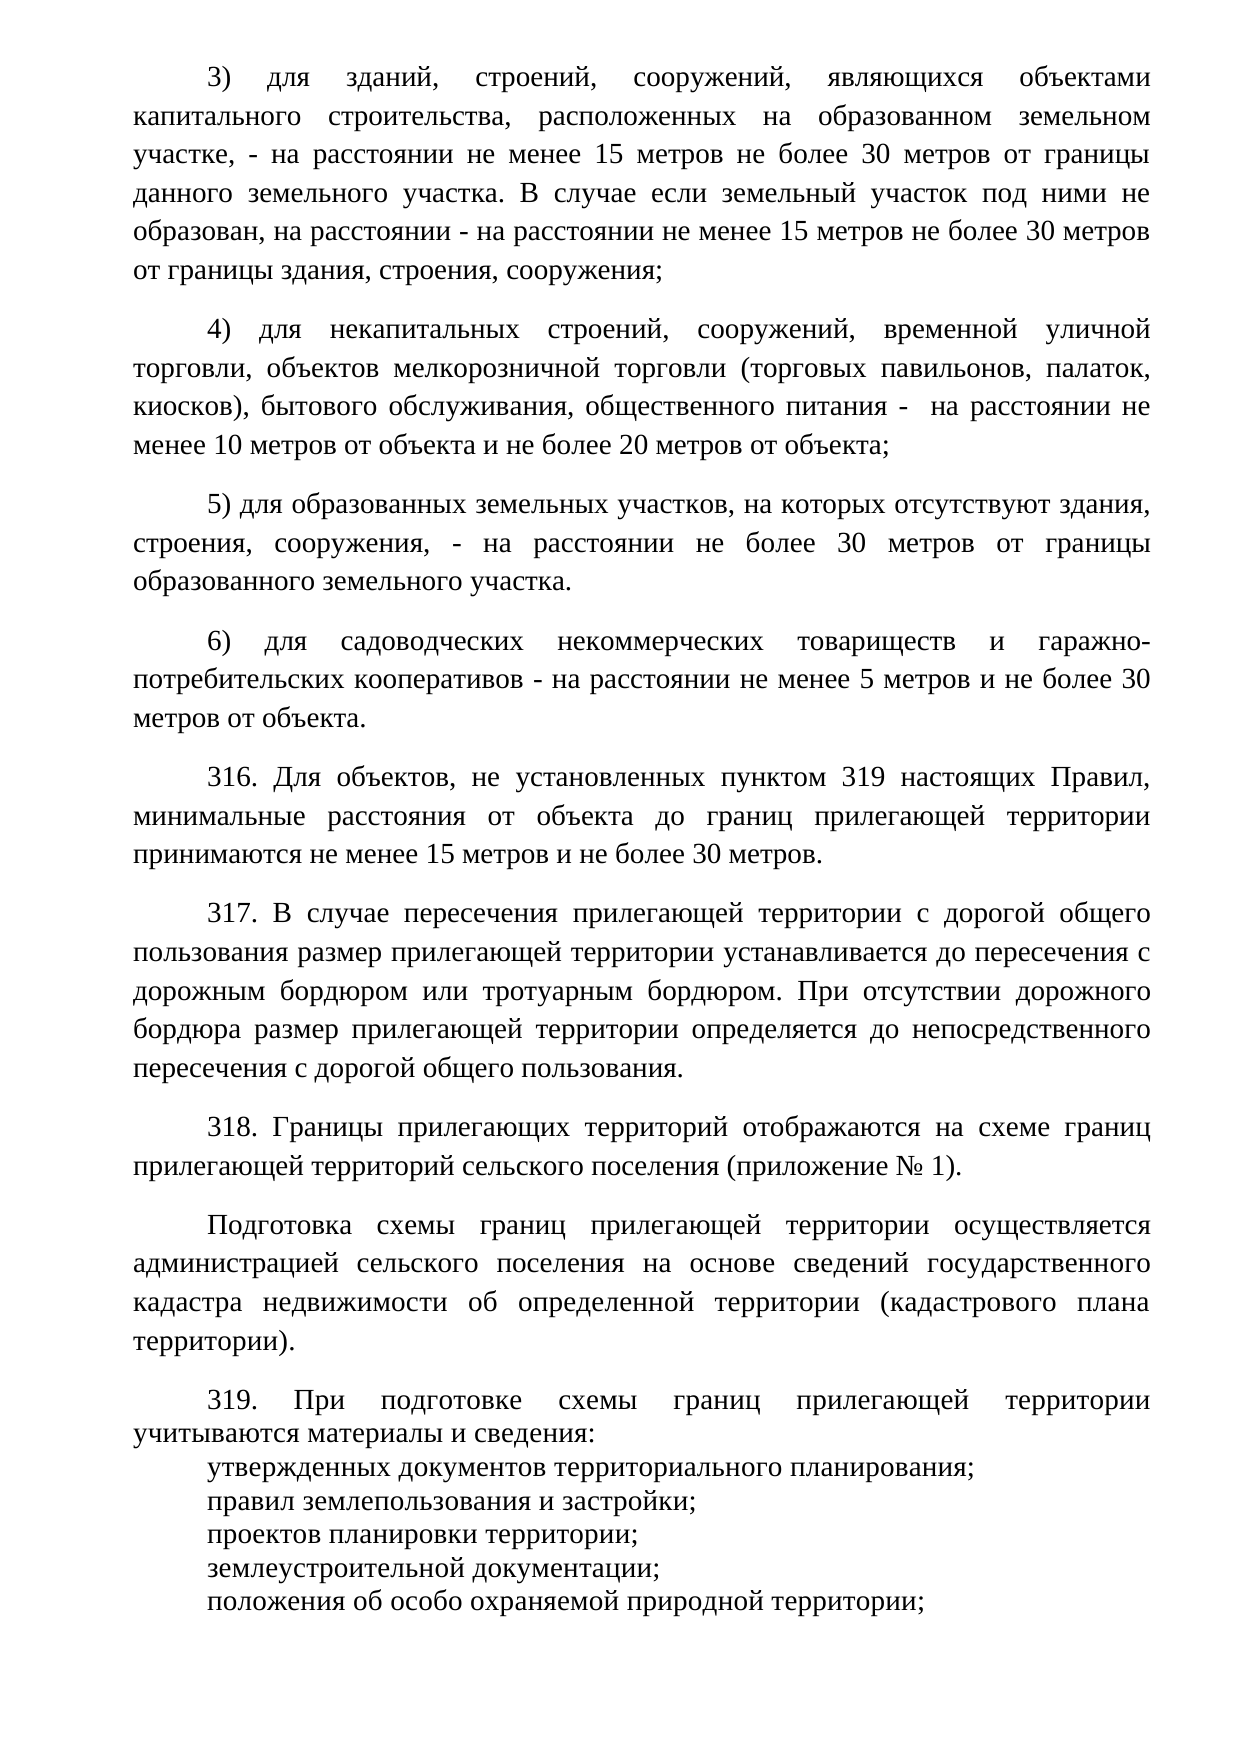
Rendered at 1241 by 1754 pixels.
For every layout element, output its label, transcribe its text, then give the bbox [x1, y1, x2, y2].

text 3) для зданий, строений, сооружений, являющихся объектами капитального строительства, расположенных на образованном земельном участке, - на расстоянии не менее 15 метров не более 30 метров от границы данного земельного участка. В случае если земельный участок под ними не образован, на расстоянии - на расстоянии не менее 15 метров не более 30 метров от границы здания, строения, сооружения; [133, 59, 1152, 285]
text 6) для садоводческих некоммерческих товариществ и гаражно-потребительских кооперативов - на расстоянии не менее 5 метров и не более 30 метров от объекта. [133, 623, 1152, 733]
text 4) для некапитальных строений, сооружений, временной уличной торговли, объектов мелкорозничной торговли (торговых павильонов, палаток, киосков), бытового обслуживания, общественного питания - на расстоянии не менее 10 метров от объекта и не более 20 метров от объекта; [133, 311, 1152, 460]
text 316. Для объектов, не установленных пунктом 319 настоящих Правил, минимальные расстояния от объекта до границ прилегающей территории принимаются не менее 15 метров и не более 30 метров. [133, 759, 1152, 870]
text положения об особо охраняемой природной территории; [133, 1583, 1152, 1617]
text 317. В случае пересечения прилегающей территории с дорогой общего пользования размер прилегающей территории устанавливается до пересечения с дорожным бордюром или тротуарным бордюром. При отсутствии дорожного бордюра размер прилегающей территории определяется до непосредственного пересечения с дорогой общего пользования. [133, 896, 1152, 1083]
text утвержденных документов территориального планирования; [133, 1449, 1152, 1483]
text правил землепользования и застройки; [133, 1483, 1152, 1516]
text проектов планировки территории; [133, 1516, 1152, 1550]
text 318. Границы прилегающих территорий отображаются на схеме границ прилегающей территорий сельского поселения (приложение № 1). [133, 1109, 1152, 1181]
text 5) для образованных земельных участков, на которых отсутствуют здания, строения, сооружения, - на расстоянии не более 30 метров от границы образованного земельного участка. [133, 486, 1152, 597]
text землеустроительной документации; [133, 1550, 1152, 1583]
subtitle 319. При подготовке схемы границ прилегающей территории учитываются материалы и сведения: [133, 1382, 1152, 1449]
text Подготовка схемы границ прилегающей территории осуществляется администрацией сельского поселения на основе сведений государственного кадастра недвижимости об определенной территории (кадастрового плана территории). [133, 1207, 1152, 1356]
